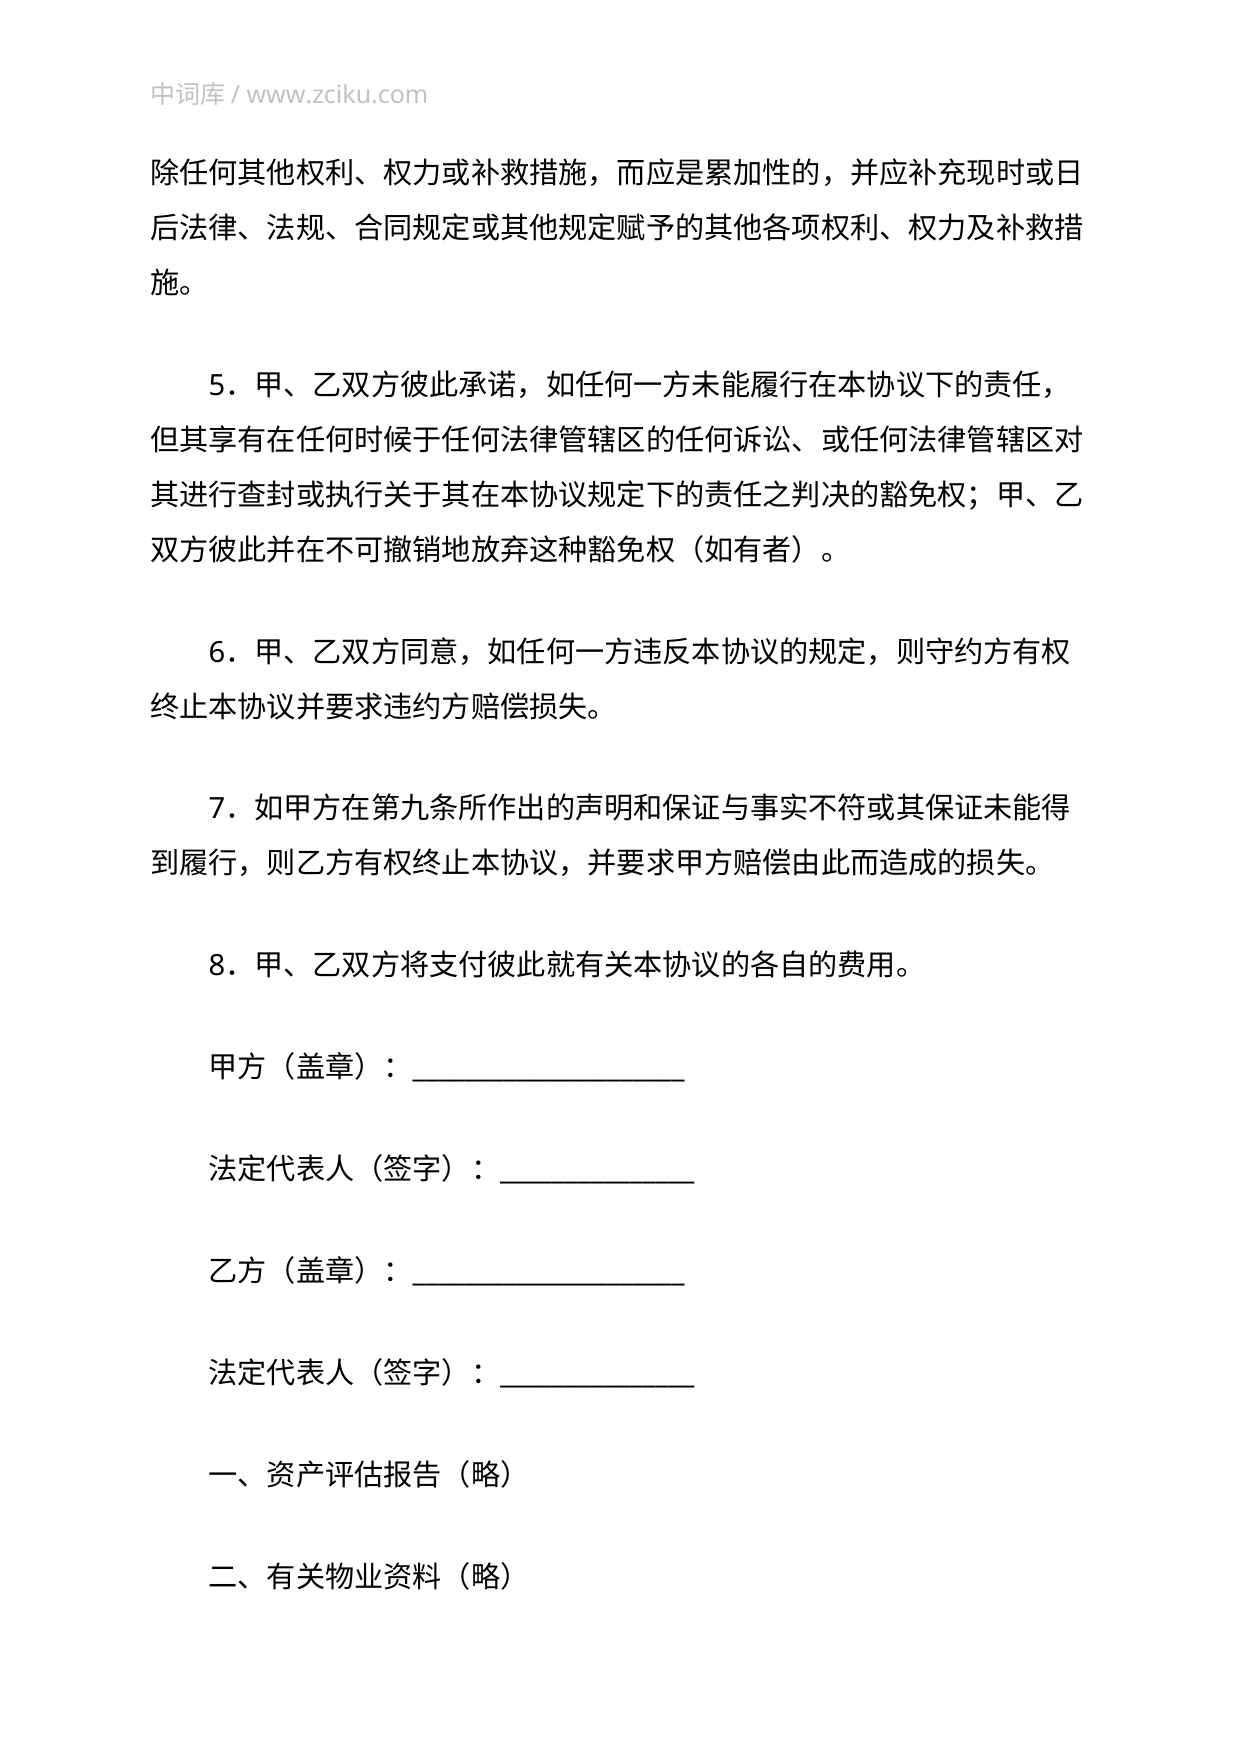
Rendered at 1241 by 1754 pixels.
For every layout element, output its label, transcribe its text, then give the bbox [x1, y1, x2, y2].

text 法定代表人（签字）：_______________ [150, 1349, 1090, 1392]
text 6．甲、乙双方同意，如任何一方违反本协议的规定，则守约方有权终止本协议并要求违约方赔偿损失。 [150, 628, 1090, 725]
text 法定代表人（签字）：_______________ [150, 1146, 1090, 1188]
text 乙方（盖章）：_____________________ [150, 1248, 1090, 1290]
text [150, 150, 1090, 302]
text 甲方（盖章）：_____________________ [150, 1044, 1090, 1086]
text 7．如甲方在第九条所作出的声明和保证与事实不符或其保证未能得到履行，则乙方有权终止本协议，并要求甲方赔偿由此而造成的损失。 [150, 785, 1090, 882]
text 5．甲、乙双方彼此承诺，如任何一方未能履行在本协议下的责任，但其享有在任何时候于任何法律管辖区的任何诉讼、或任何法律管辖区对其进行查封或执行关于其在本协议规定下的责任之判决的豁免权；甲、乙双方彼此并在不可撤销地放弃这种豁免权（如有者）。 [150, 362, 1090, 569]
text 二、有关物业资料（略） [150, 1553, 1090, 1596]
text 8．甲、乙双方将支付彼此就有关本协议的各自的费用。 [150, 942, 1090, 984]
text 一、资产评估报告（略） [150, 1452, 1090, 1494]
